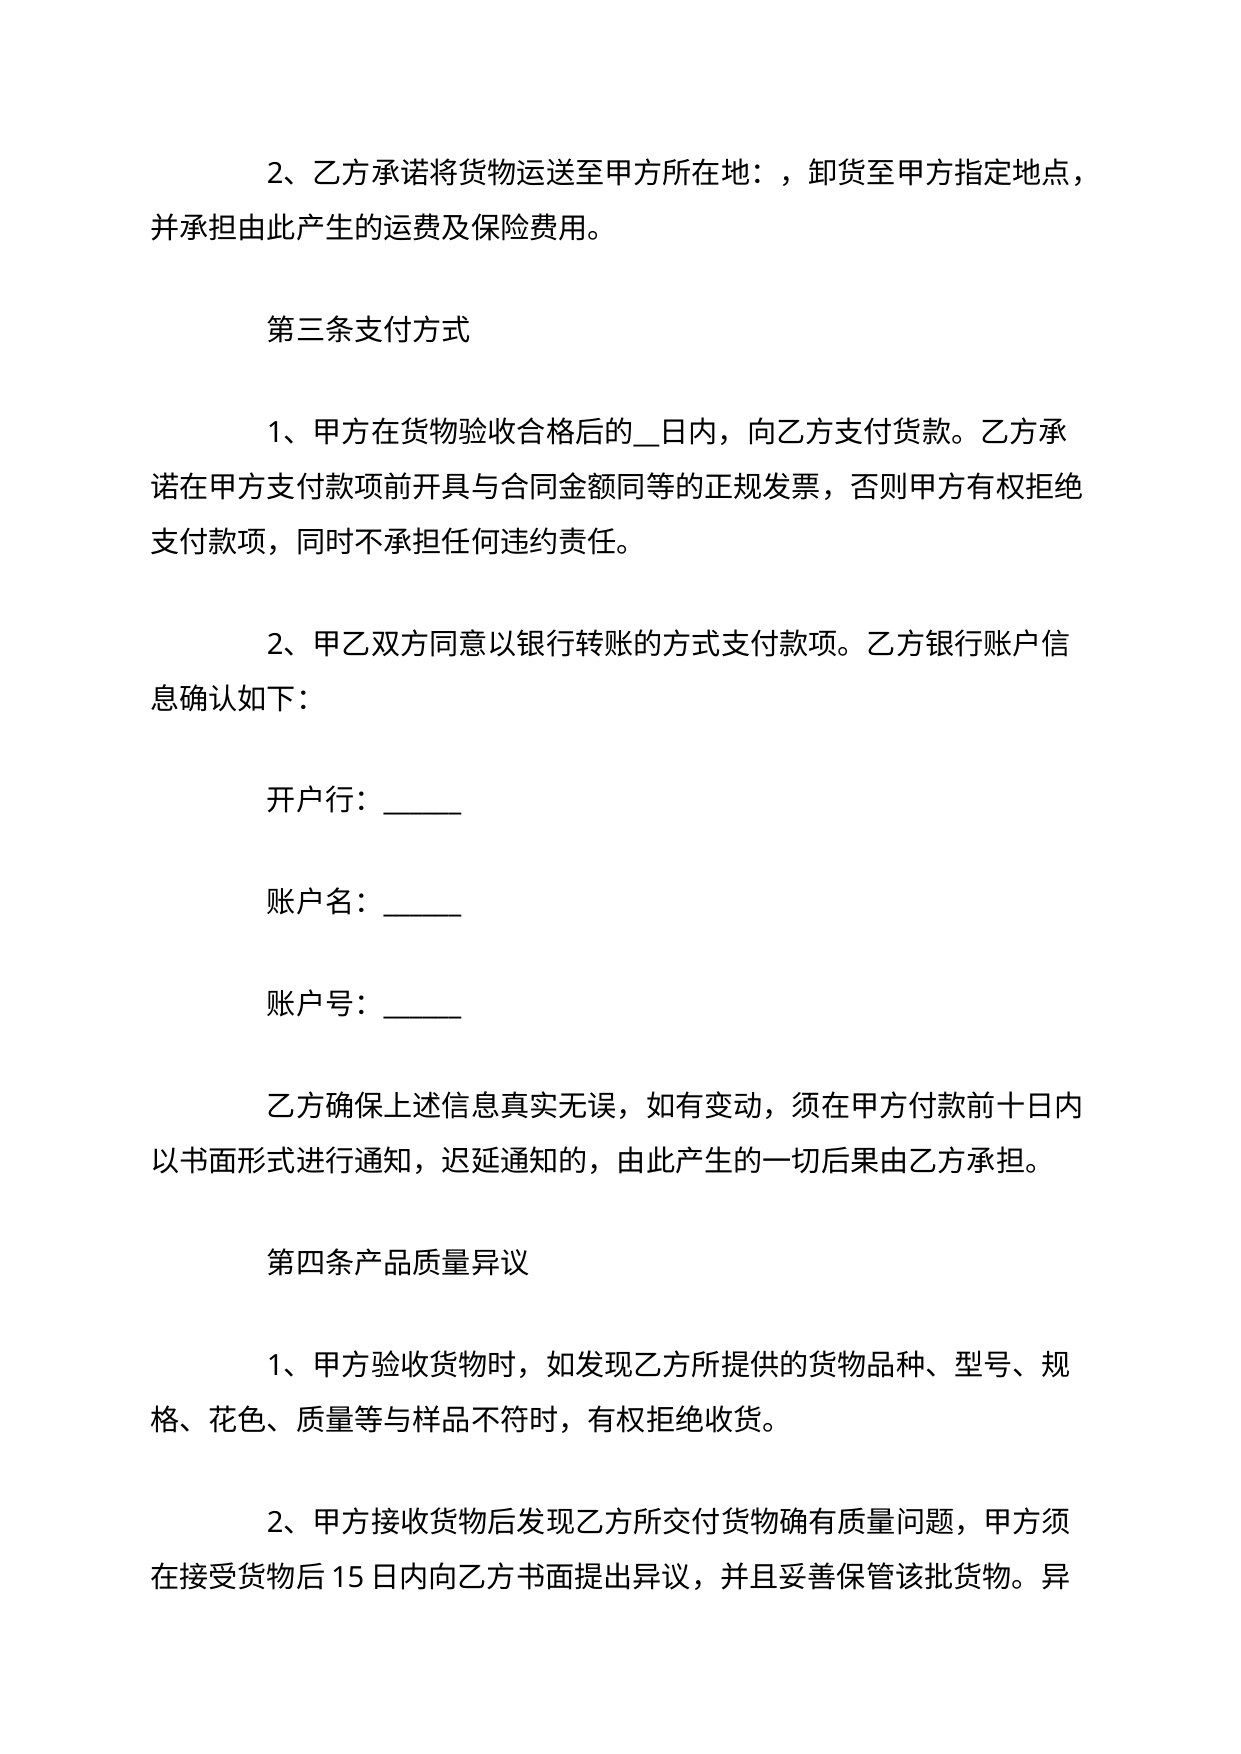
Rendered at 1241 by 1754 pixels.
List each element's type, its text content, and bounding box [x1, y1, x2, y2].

text 1、甲方在货物验收合格后的__日内，向乙方支付货款。乙方承诺在甲方支付款项前开具与合同金额同等的正规发票，否则甲方有权拒绝支付款项，同时不承担任何违约责任。 [150, 408, 1090, 561]
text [150, 1498, 1090, 1596]
text 开户行：______ [150, 777, 1090, 819]
text 账户名：______ [150, 879, 1090, 921]
text 第四条产品质量异议 [150, 1239, 1090, 1282]
text 账户号：______ [150, 981, 1090, 1023]
text 2、乙方承诺将货物运送至甲方所在地：，卸货至甲方指定地点，并承担由此产生的运费及保险费用。 [150, 150, 1090, 247]
text 2、甲乙双方同意以银行转账的方式支付款项。乙方银行账户信息确认如下： [150, 620, 1090, 717]
text 第三条支付方式 [150, 307, 1090, 349]
text 乙方确保上述信息真实无误，如有变动，须在甲方付款前十日内以书面形式进行通知，迟延通知的，由此产生的一切后果由乙方承担。 [150, 1083, 1090, 1180]
text 1、甲方验收货物时，如发现乙方所提供的货物品种、型号、规格、花色、质量等与样品不符时，有权拒绝收货。 [150, 1341, 1090, 1439]
